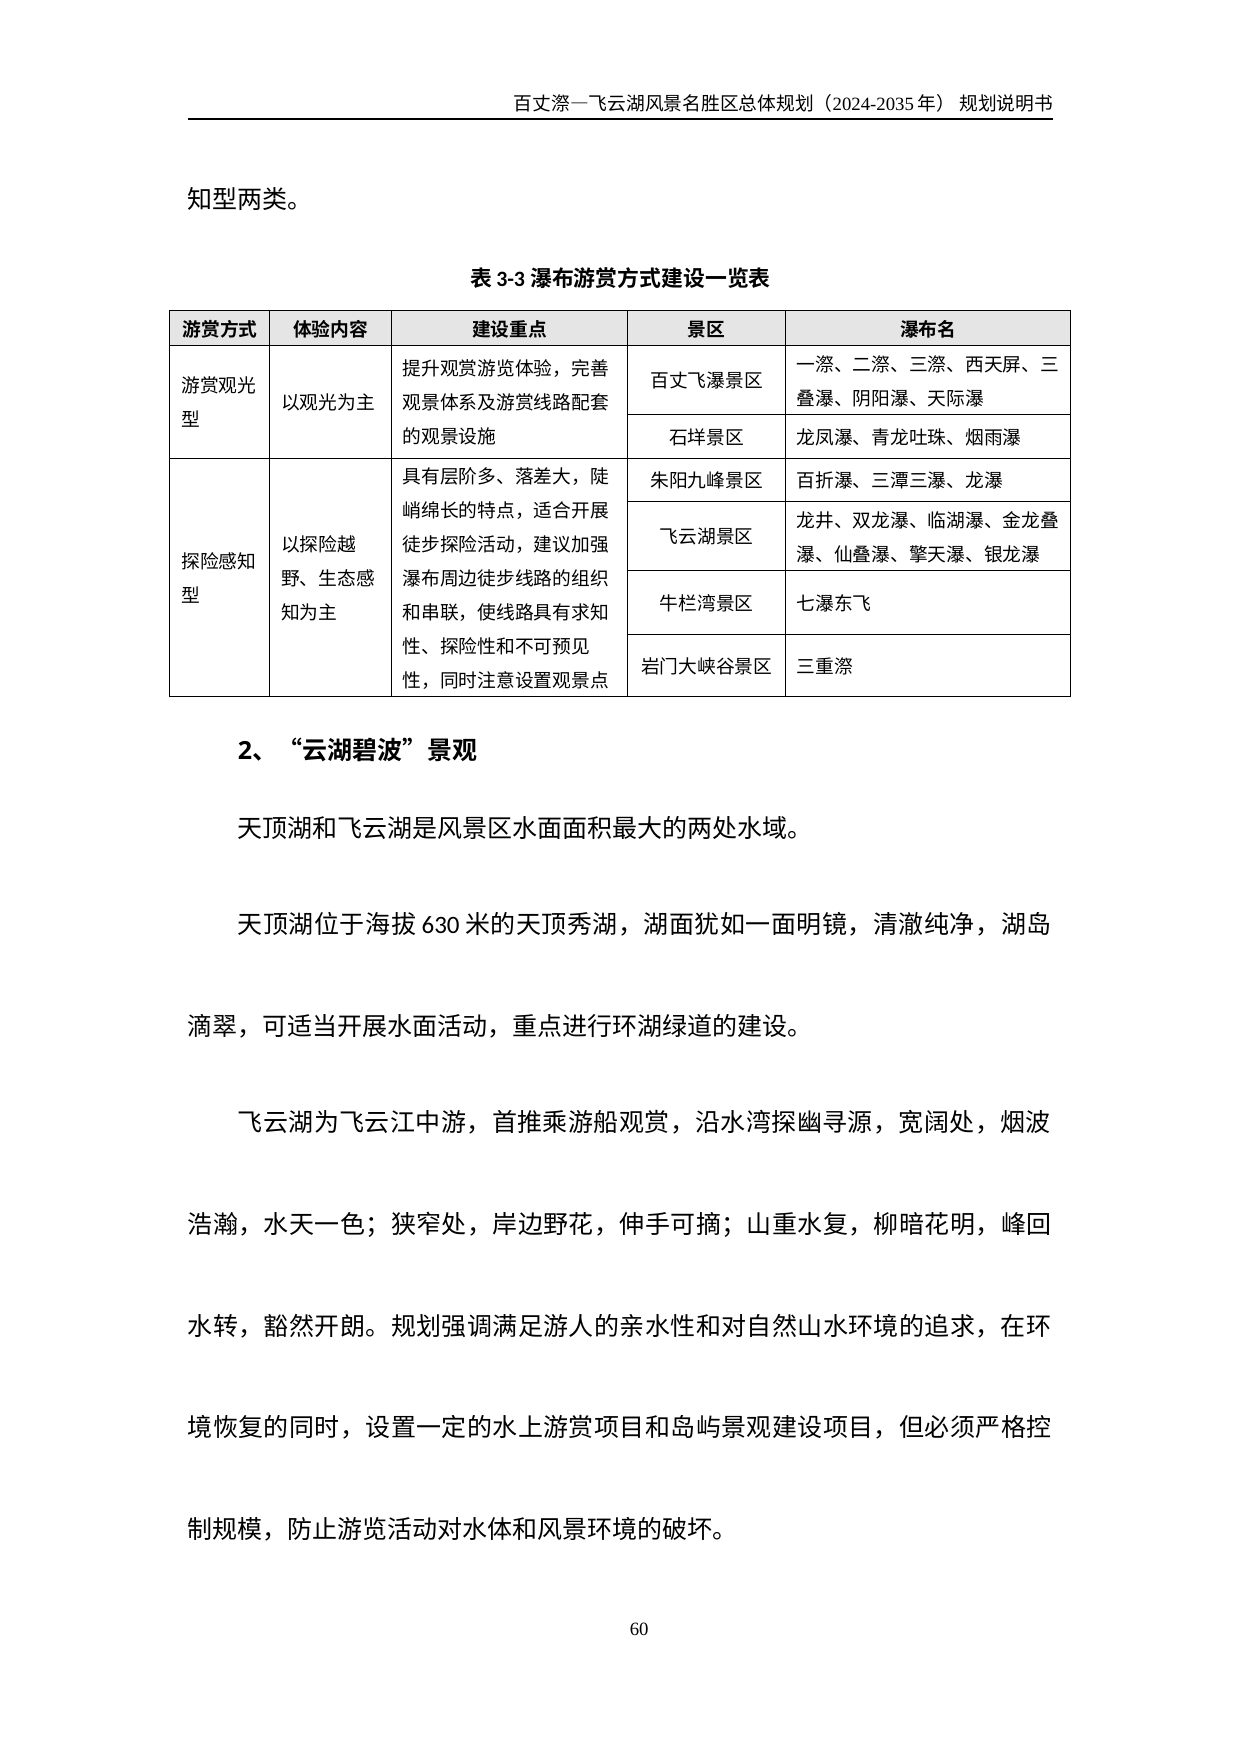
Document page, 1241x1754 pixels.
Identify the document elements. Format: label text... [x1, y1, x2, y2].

text 飞云湖为飞云江中游，首推乘游船观赏，沿水湾探幽寻源，宽阔处，烟波浩瀚，水天一色；狭窄处，岸边野花，伸手可摘；山重水复，柳暗花明，峰回水转，豁然开朗。规划强调满足游人的亲水性和对自然山水环境的追求，在环境恢复的同时，设置一定的水上游赏项目和岛屿景观建设项目，但必须严格控制规模，防止游览活动对水体和风景环境的破坏。 [187, 1086, 1053, 1562]
text 天顶湖位于海拔630米的天顶秀湖，湖面犹如一面明镜，清澈纯净，湖岛滴翠，可适当开展水面活动，重点进行环湖绿道的建设。 [187, 888, 1053, 1058]
table_cell 三重漈 [786, 635, 1070, 696]
text 天顶湖和飞云湖是风景区水面面积最大的两处水域。 [187, 792, 1053, 860]
table_cell 飞云湖景区 [628, 502, 785, 570]
table_header 瀑布名 [786, 311, 1070, 345]
table_cell 提升观赏游览体验，完善观景体系及游赏线路配套的观景设施 [392, 346, 627, 457]
table_cell 牛栏湾景区 [628, 571, 785, 634]
table_cell 百丈飞瀑景区 [628, 346, 785, 414]
table_cell 龙凤瀑、青龙吐珠、烟雨瀑 [786, 415, 1070, 457]
table_cell 百折瀑、三潭三瀑、龙瀑 [786, 459, 1070, 501]
table_cell 一漈、二漈、三漈、西天屏、三叠瀑、阴阳瀑、天际瀑 [786, 346, 1070, 414]
text 2、“云湖碧波”景观 [187, 714, 1053, 782]
table_cell 以探险越野、生态感知为主 [270, 459, 391, 696]
table_cell 探险感知型 [170, 459, 269, 696]
table_header 景区 [628, 311, 785, 345]
table_header 游赏方式 [170, 311, 269, 345]
table_cell 石垟景区 [628, 415, 785, 457]
table_cell 以观光为主 [270, 346, 391, 457]
table_cell 七瀑东飞 [786, 571, 1070, 634]
table_cell 岩门大峡谷景区 [628, 635, 785, 696]
table_header 体验内容 [270, 311, 391, 345]
table_header 建设重点 [392, 311, 627, 345]
table_cell 具有层阶多、落差大，陡峭绵长的特点，适合开展徒步探险活动，建议加强瀑布周边徒步线路的组织和串联，使线路具有求知性、探险性和不可预见性，同时注意设置观景点 [392, 459, 627, 696]
text 表3-3 瀑布游赏方式建设一览表 [187, 260, 1053, 294]
table_cell 朱阳九峰景区 [628, 459, 785, 501]
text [187, 164, 1053, 232]
table_cell 龙井、双龙瀑、临湖瀑、金龙叠瀑、仙叠瀑、擎天瀑、银龙瀑 [786, 502, 1070, 570]
table_cell 游赏观光型 [170, 346, 269, 457]
